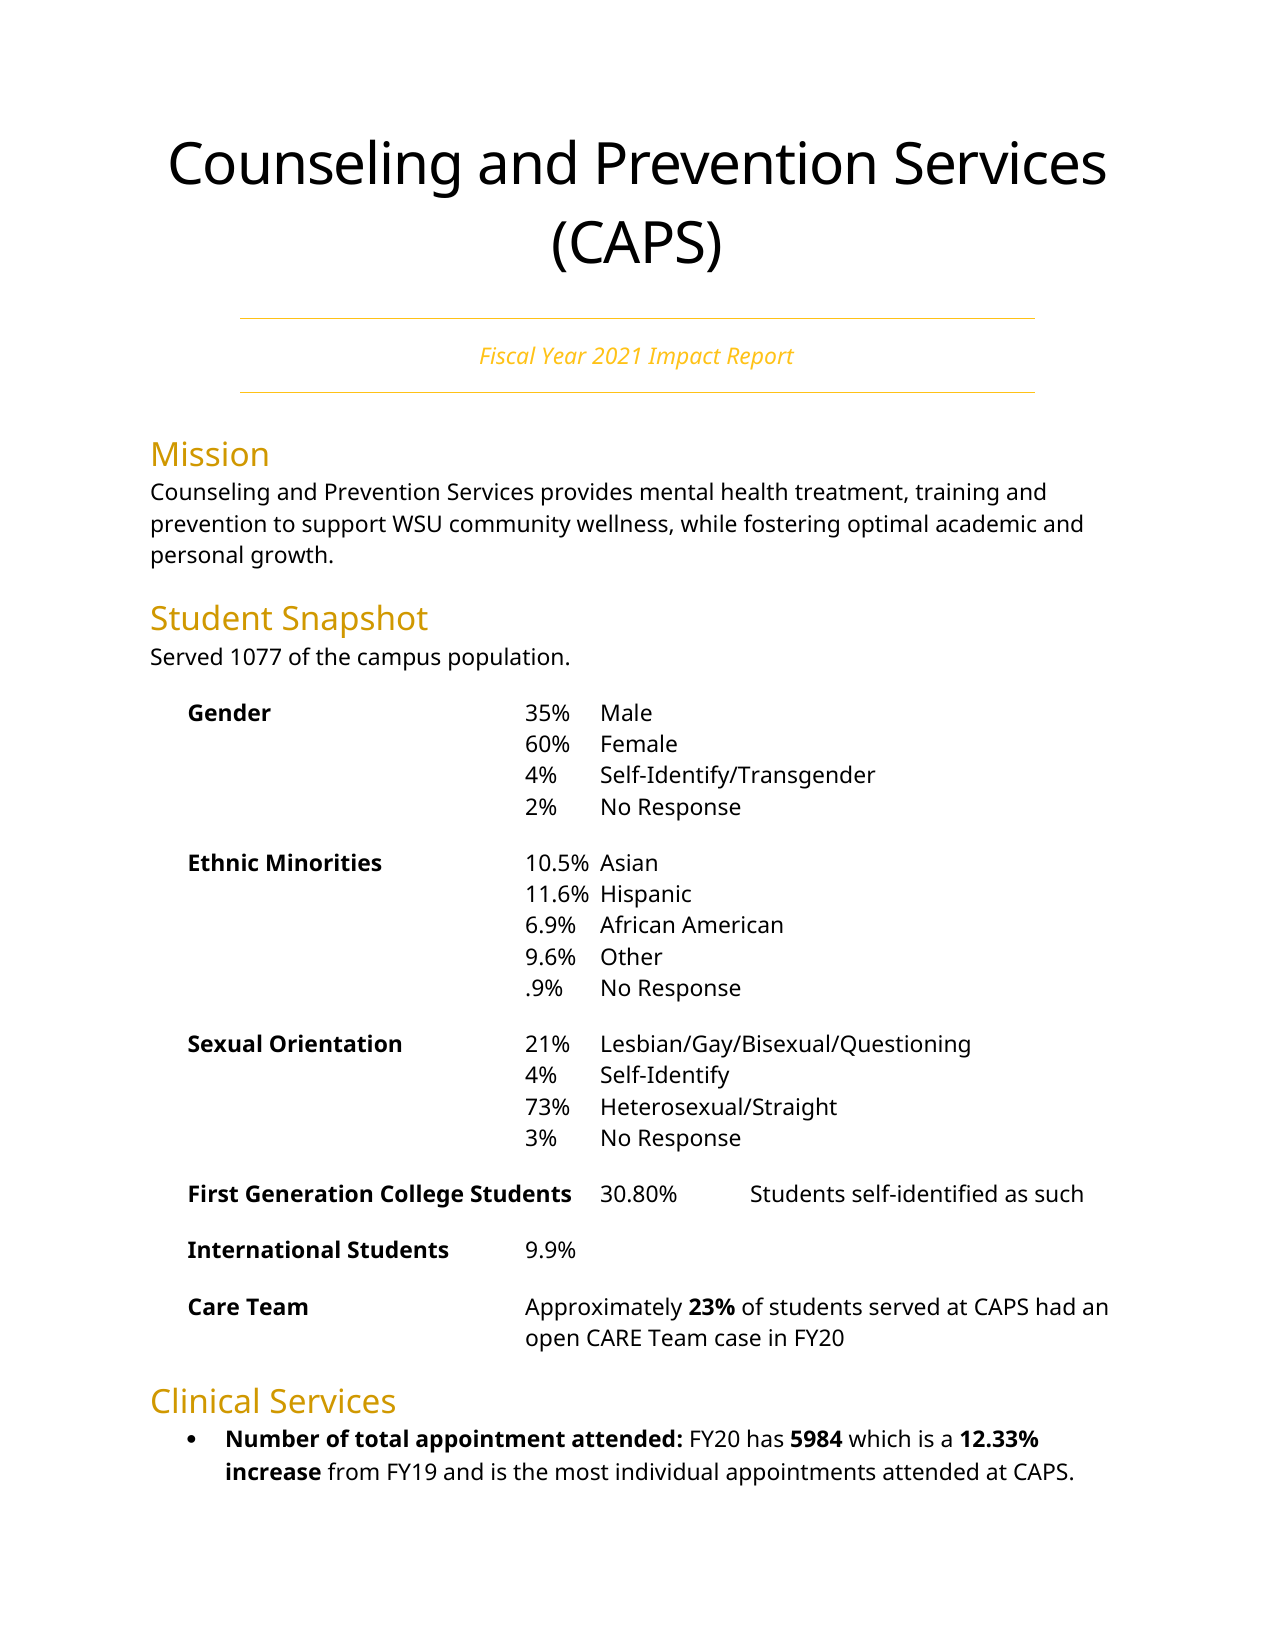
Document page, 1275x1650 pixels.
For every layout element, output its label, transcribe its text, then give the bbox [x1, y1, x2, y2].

text Fiscal Year 2021 Impact Report [240, 319, 1035, 392]
text International Students 9.9% [187, 1234, 1125, 1265]
title Counseling and Prevention Services (CAPS) [150, 122, 1125, 281]
text Care Team Approximately 23% of students served at CAPS had an open CARE Team case in FY20 [187, 1290, 1125, 1353]
text Counseling and Prevention Services provides mental health treatment, training and prevention to support WSU community wellness, while fostering optimal academic and personal growth. [150, 476, 1125, 570]
text Gender 35% Male 60% Female 4% Self-Identify/Transgender 2% No Response [187, 697, 1125, 822]
list Number of total appointment attended: FY20 has 5984 which is a 12.33% increase from FY19 and is the most individual appointments attended at CAPS. [187, 1423, 1125, 1487]
text Served 1077 of the campus population. [150, 640, 1125, 672]
subtitle Mission [150, 431, 1125, 476]
text Sexual Orientation 21% Lesbian/Gay/Bisexual/Questioning 4% Self-Identify 73% Heterosexual/Straight 3% No Response [187, 1028, 1125, 1153]
subtitle Clinical Services [150, 1378, 1125, 1423]
text Ethnic Minorities 10.5% Asian 11.6% Hispanic 6.9% African American 9.6% Other .9% No Response [187, 847, 1125, 1003]
subtitle Student Snapshot [150, 595, 1125, 640]
text First Generation College Students 30.80% Students self-identified as such [187, 1178, 1125, 1209]
